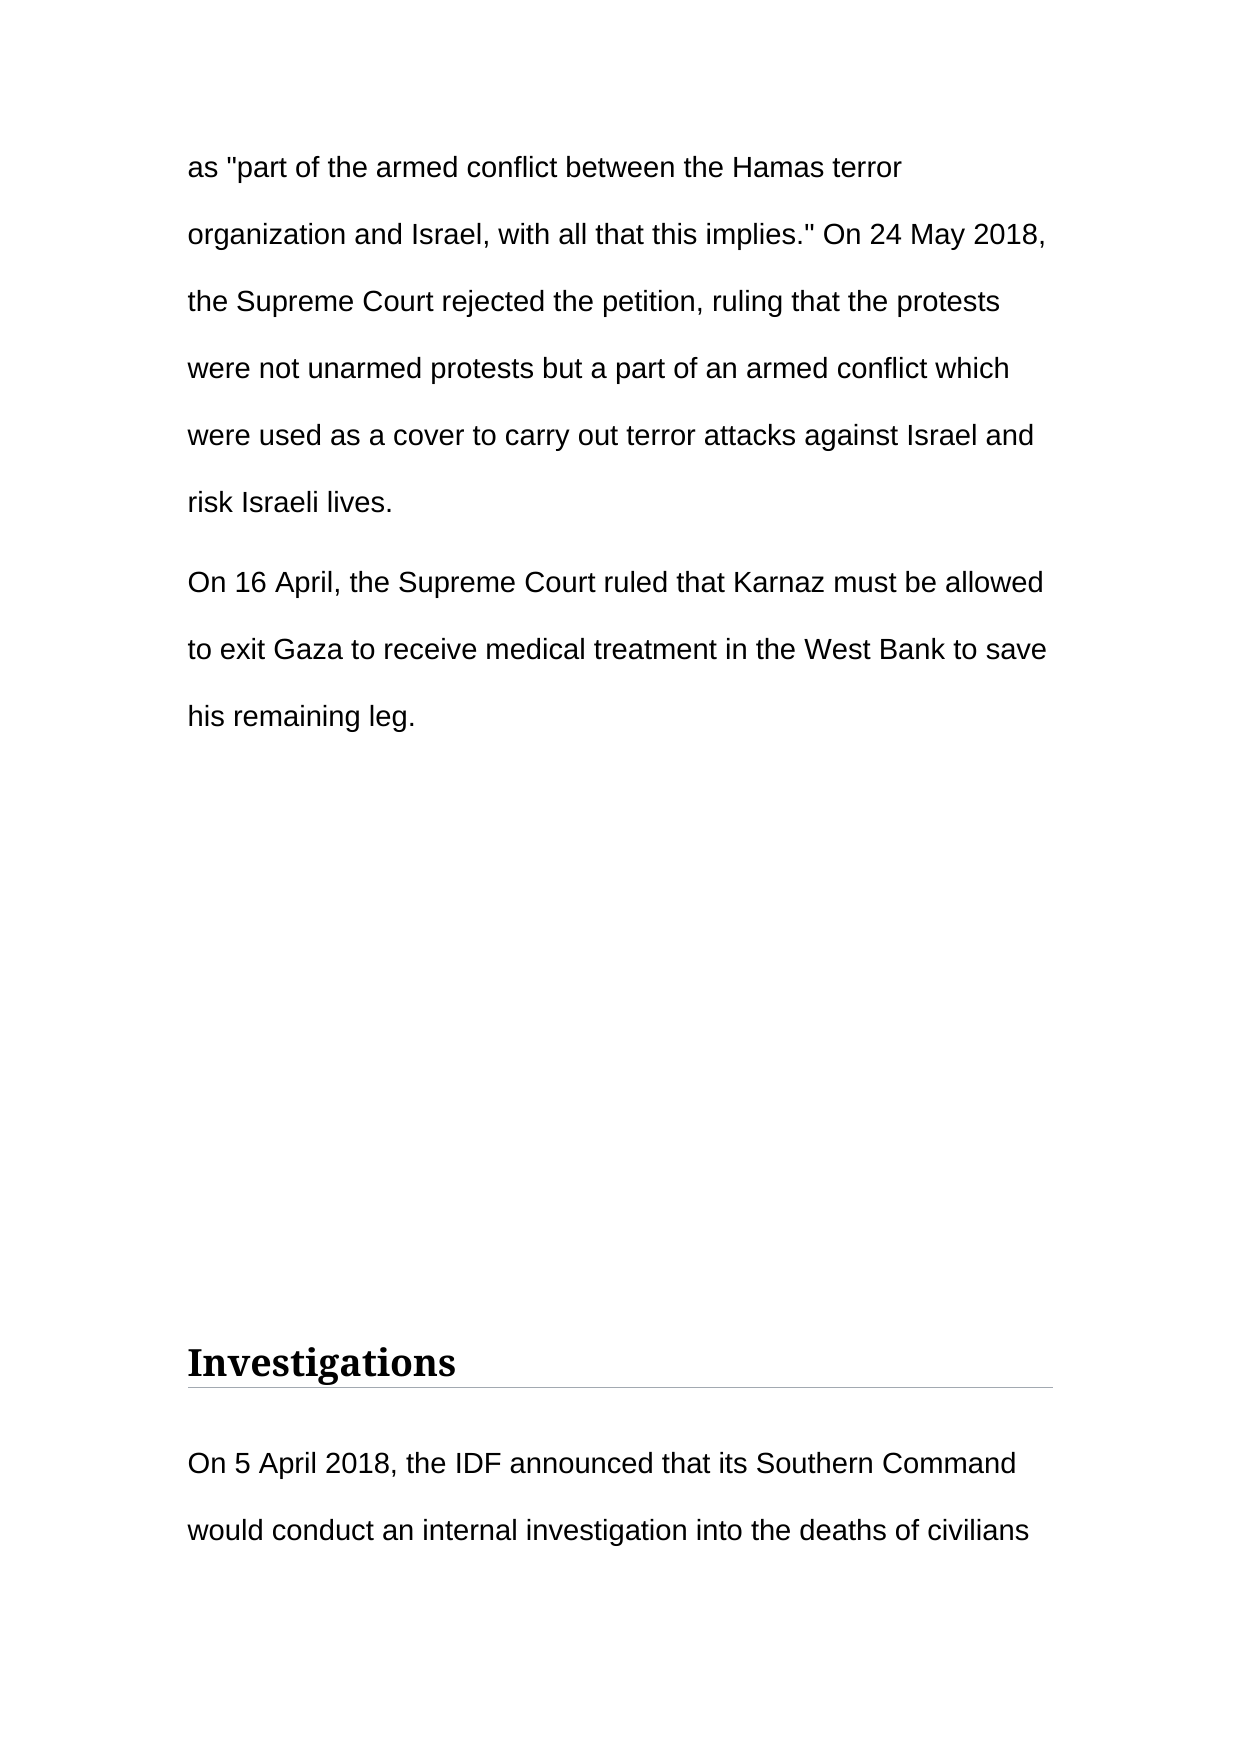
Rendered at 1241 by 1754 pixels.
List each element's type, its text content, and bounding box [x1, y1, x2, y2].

subtitle Investigations [187, 1336, 1053, 1388]
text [187, 1446, 1053, 1546]
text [187, 150, 1053, 519]
text On 16 April, the Supreme Court ruled that Karnaz must be allowed to exit Gaza to receive medical treatment in the West Bank to save his remaining leg. [187, 565, 1053, 733]
